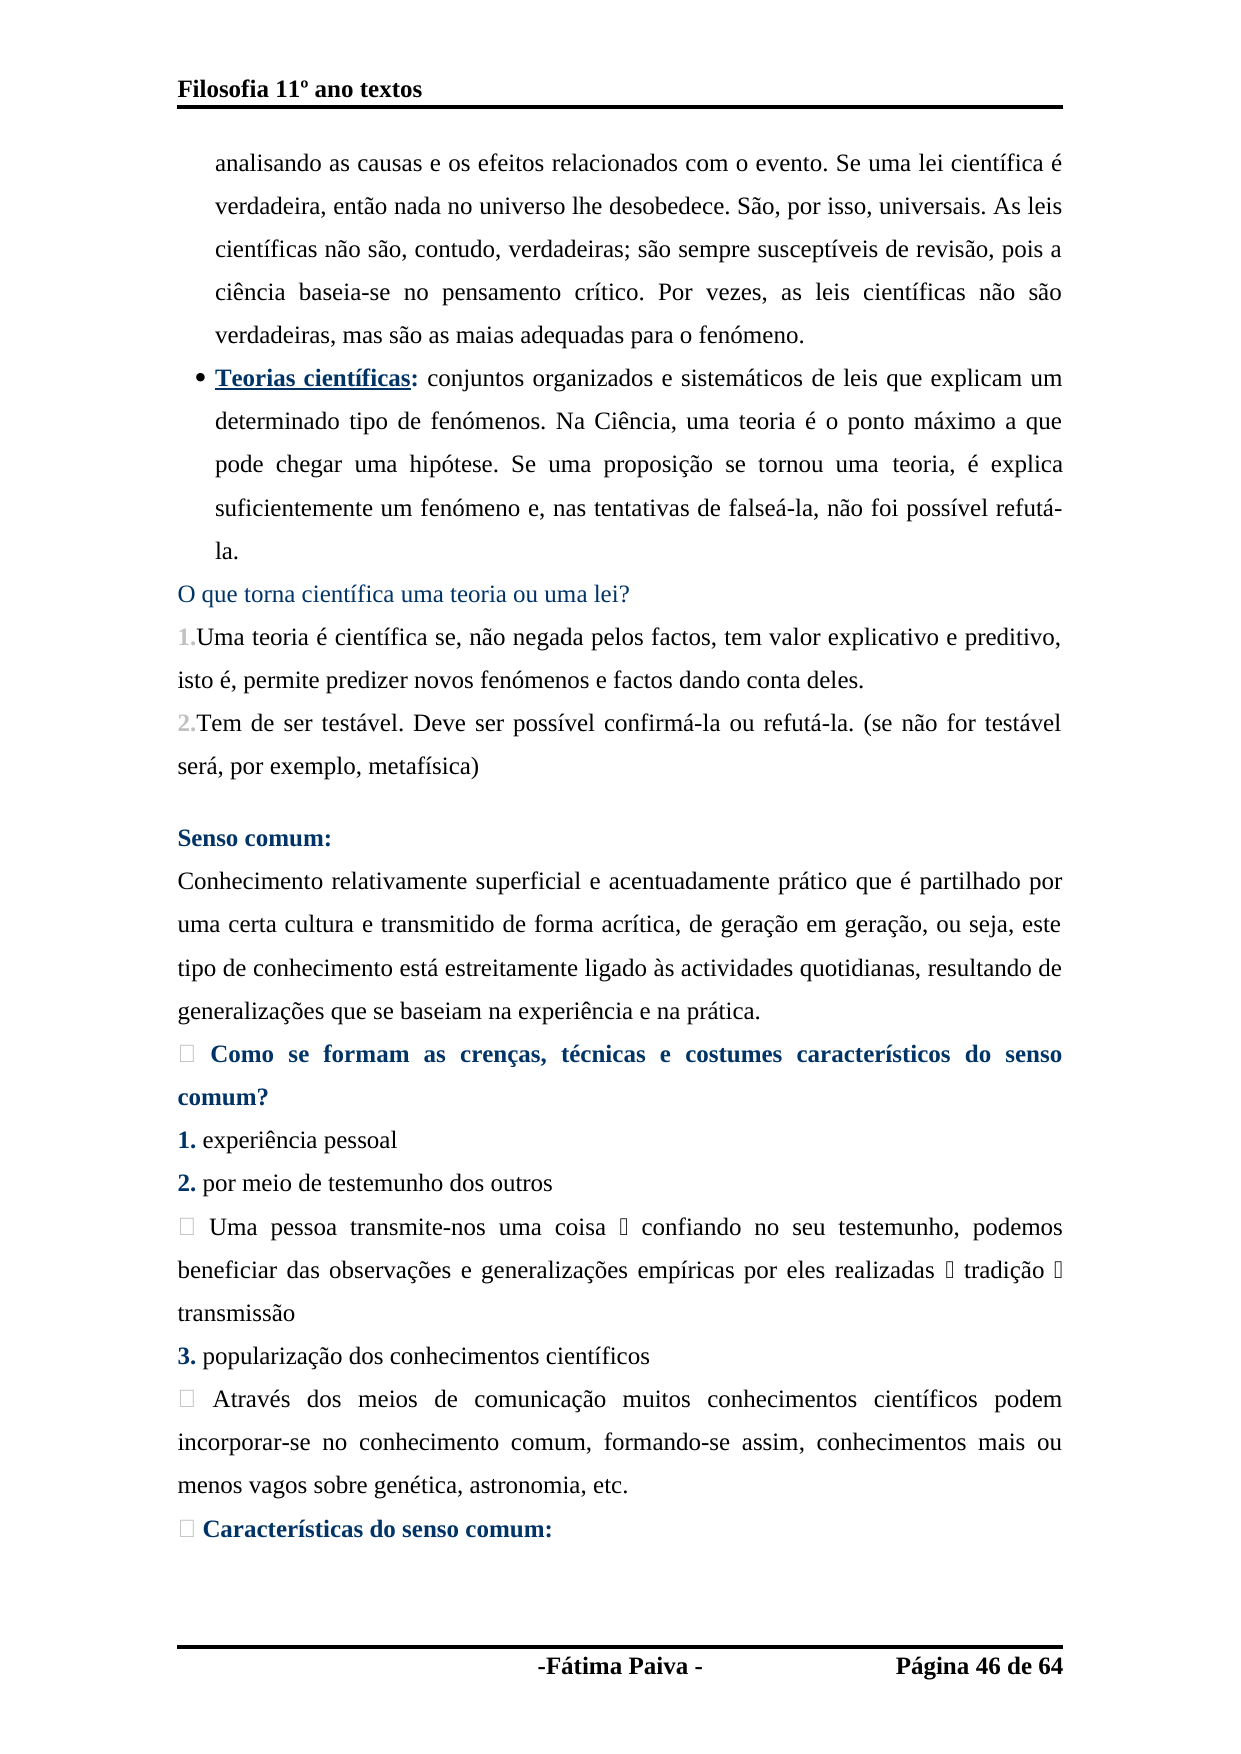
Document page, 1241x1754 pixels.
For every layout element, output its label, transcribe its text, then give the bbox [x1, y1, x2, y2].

text 3. popularização dos conhecimentos científicos [177, 1341, 1063, 1370]
text 􀂄 Uma pessoa transmite-nos uma coisa confiando no seu testemunho, podemos beneficiar das observações e generalizações empíricas por eles realizadas tradição transmissão [177, 1212, 1063, 1327]
list Teorias científicas: conjuntos organizados e sistemáticos de leis que explicam um determinado tipo de fenómenos. Na Ciência, uma teoria é o ponto máximo a que pode chegar uma hipótese. Se uma proposição se tornou uma teoria, é explica suficientemente um fenómeno e, nas tentativas de falseá-la, não foi possível refutá-la. [196, 363, 1063, 564]
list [196, 148, 1063, 349]
text 􀂄 Como se formam as crenças, técnicas e costumes característicos do senso comum? [177, 1039, 1063, 1111]
text 􀂄 Através dos meios de comunicação muitos conhecimentos científicos podem incorporar-se no conhecimento comum, formando-se assim, conhecimentos mais ou menos vagos sobre genética, astronomia, etc. [177, 1384, 1063, 1499]
text Senso comum: [177, 823, 1063, 852]
text 1.Uma teoria é científica se, não negada pelos factos, tem valor explicativo e preditivo, isto é, permite predizer novos fenómenos e factos dando conta deles. [177, 622, 1063, 694]
text 2.Tem de ser testável. Deve ser possível confirmá-la ou refutá-la. (se não for testável será, por exemplo, metafísica) [177, 708, 1063, 780]
text Conhecimento relativamente superficial e acentuadamente prático que é partilhado por uma certa cultura e transmitido de forma acrítica, de geração em geração, ou seja, este tipo de conhecimento está estreitamente ligado às actividades quotidianas, resultando de generalizações que se baseiam na experiência e na prática. [177, 866, 1063, 1024]
text O que torna científica uma teoria ou uma lei? [177, 579, 1063, 608]
text 2. por meio de testemunho dos outros [177, 1168, 1063, 1197]
text 􀂄 Características do senso comum: [177, 1514, 1063, 1542]
text 1. experiência pessoal [177, 1125, 1063, 1154]
